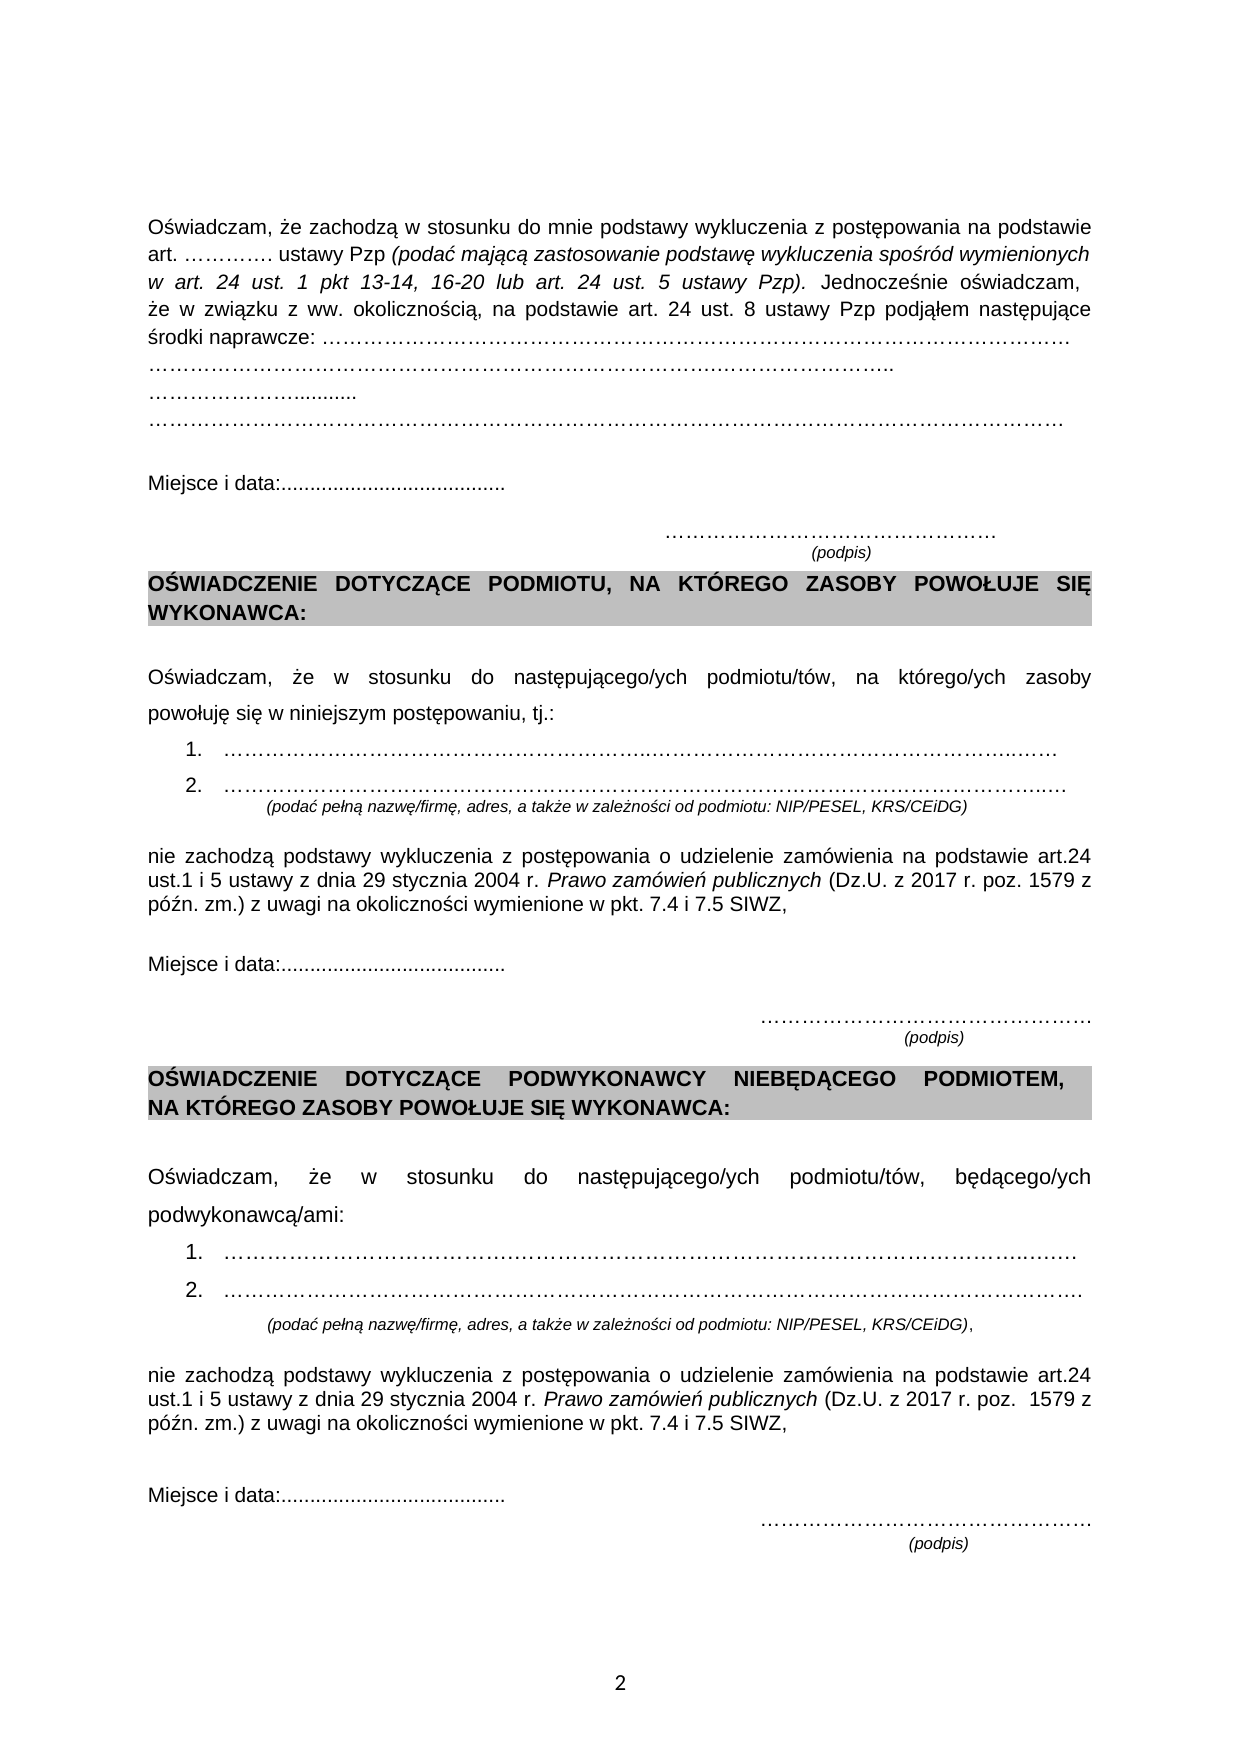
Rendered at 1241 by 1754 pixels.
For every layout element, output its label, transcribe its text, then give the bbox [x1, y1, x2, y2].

text ……………………………………………………………………….……………………..…………………...........…………………………………………………………………………………………………………………… [148, 352, 1092, 431]
list ……………………………………………………..……………………………………………..…… [185, 737, 1092, 761]
text Oświadczam, że w stosunku do następującego/ych podmiotu/tów, na którego/ych zasoby powołuję się w niniejszym postępowaniu, tj.: [148, 665, 1092, 725]
text ………………………………………… [148, 1004, 1092, 1028]
text (podpis) [738, 1028, 1092, 1047]
list ………………………………….……………………………………………………………..….… [185, 1239, 1092, 1264]
list ………………………………………………………………………………………………………..… [185, 773, 1092, 797]
text Oświadczam, że zachodzą w stosunku do mnie podstawy wykluczenia z postępowania na podstawie art. …………. ustawy Pzp (podać mającą zastosowanie podstawę wykluczenia spośród wymienionych w art. 24 ust. 1 pkt 13-14, 16-20 lub art. 24 ust. 5 ustawy Pzp). Jednocześnie oświadczam, że w związku z ww. okolicznością, na podstawie art. 24 ust. 8 ustawy Pzp podjąłem następujące środki naprawcze: ……………………………………………………………………………………………… [148, 215, 1092, 349]
text ………………………………………… [148, 519, 1092, 543]
list ……………………………………………………………………………………………………………. [185, 1277, 1092, 1302]
text Miejsce i data:....................................... [148, 952, 1092, 976]
text (podpis) [738, 1534, 1092, 1553]
text OŚWIADCZENIE DOTYCZĄCE PODWYKONAWCY NIEBĘDĄCEGO PODMIOTEM, NA KTÓREGO ZASOBY POWOŁUJE SIĘ WYKONAWCA: [148, 1066, 1092, 1120]
text Miejsce i data:....................................... [148, 471, 1092, 495]
text ………………………………………… [148, 1507, 1092, 1531]
text Miejsce i data:....................................... [148, 1483, 1092, 1507]
text nie zachodzą podstawy wykluczenia z postępowania o udzielenie zamówienia na podstawie art.24 ust.1 i 5 ustawy z dnia 29 stycznia 2004 r. Prawo zamówień publicznych (Dz.U. z 2017 r. poz. 1579 z późn. zm.) z uwagi na okoliczności wymienione w pkt. 7.4 i 7.5 SIWZ, [148, 1363, 1092, 1435]
text (podpis) [738, 543, 1092, 562]
text nie zachodzą podstawy wykluczenia z postępowania o udzielenie zamówienia na podstawie art.24 ust.1 i 5 ustawy z dnia 29 stycznia 2004 r. Prawo zamówień publicznych (Dz.U. z 2017 r. poz. 1579 z późn. zm.) z uwagi na okoliczności wymienione w pkt. 7.4 i 7.5 SIWZ, [148, 844, 1092, 916]
text Oświadczam, że w stosunku do następującego/ych podmiotu/tów, będącego/ych podwykonawcą/ami: [148, 1164, 1092, 1227]
text OŚWIADCZENIE DOTYCZĄCE PODMIOTU, NA KTÓREGO ZASOBY POWOŁUJE SIĘ WYKONAWCA: [148, 571, 1092, 626]
text (podać pełną nazwę/firmę, adres, a także w zależności od podmiotu: NIP/PESEL, KRS/CEiDG), [148, 1315, 1092, 1334]
text (podać pełną nazwę/firmę, adres, a także w zależności od podmiotu: NIP/PESEL, KRS/CEiDG) [148, 797, 1092, 844]
